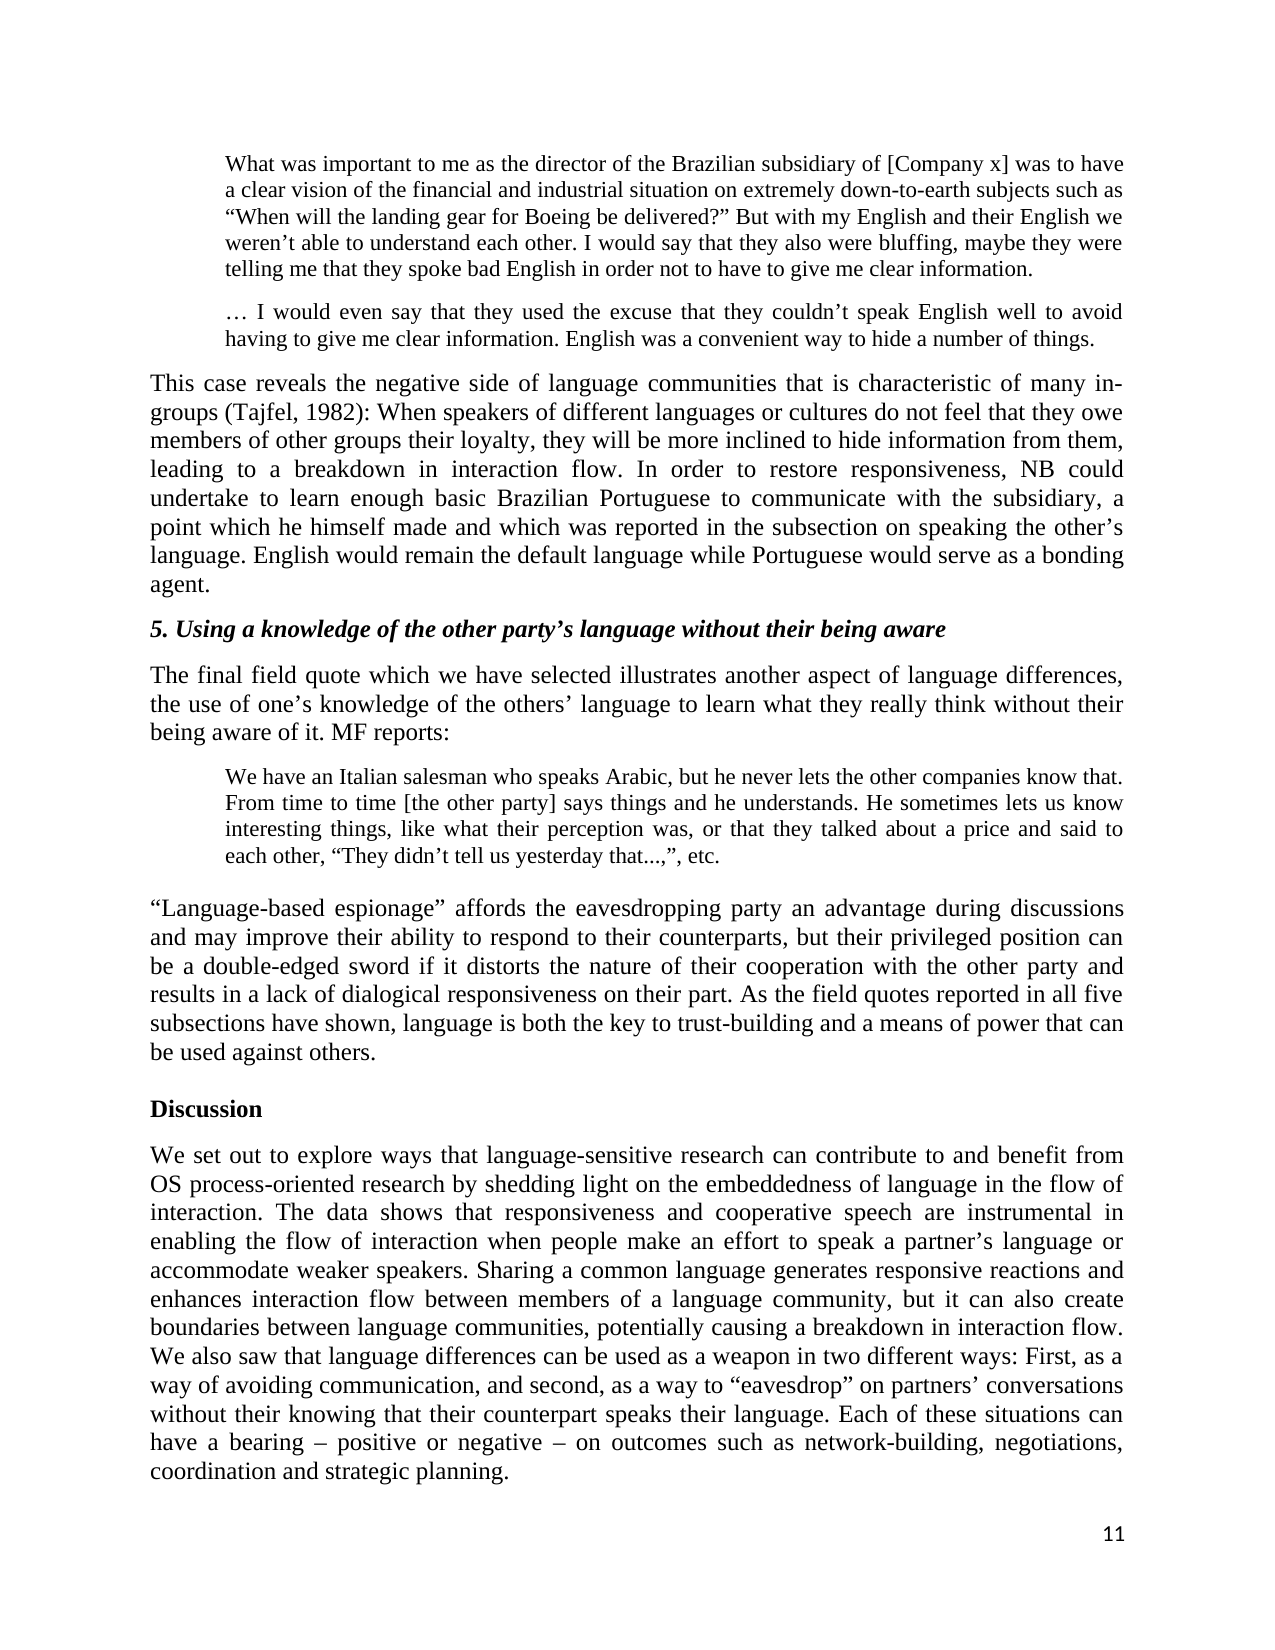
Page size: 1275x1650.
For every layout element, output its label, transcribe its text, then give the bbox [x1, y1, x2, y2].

list “Language-based espionage” affords the eavesdropping party an advantage during discussions and may improve their ability to respond to their counterparts, but their privileged position can be a double-edged sword if it distorts the nature of their cooperation with the other party and results in a lack of dialogical responsiveness on their part. As the field quotes reported in all five subsections have shown, language is both the key to trust-building and a means of power that can be used against others. [150, 893, 1125, 1066]
text We set out to explore ways that language-sensitive research can contribute to and benefit from OS process-oriented research by shedding light on the embeddedness of language in the flow of interaction. The data shows that responsiveness and cooperative speech are instrumental in enabling the flow of interaction when people make an effort to speak a partner’s language or accommodate weaker speakers. Sharing a common language generates responsive reactions and enhances interaction flow between members of a language community, but it can also create boundaries between language communities, potentially causing a breakdown in interaction flow. We also saw that language differences can be used as a weapon in two different ways: First, as a way of avoiding communication, and second, as a way to “eavesdrop” on partners’ conversations without their knowing that their counterpart speaks their language. Each of these situations can have a bearing – positive or negative – on outcomes such as network-building, negotiations, coordination and strategic planning. [150, 1140, 1125, 1485]
text … I would even say that they used the excuse that they couldn’t speak English well to avoid having to give me clear information. English was a convenient way to hide a number of things. [225, 298, 1125, 351]
text 5. Using a knowledge of the other party’s language without their being aware [150, 614, 1125, 643]
list Discussion [150, 1094, 1077, 1123]
text This case reveals the negative side of language communities that is characteristic of many in-groups (Tajfel, 1982): When speakers of different languages or cultures do not feel that they owe members of other groups their loyalty, they will be more inclined to hide information from them, leading to a breakdown in interaction flow. In order to restore responsiveness, NB could undertake to learn enough basic Brazilian Portuguese to communicate with the subsidiary, a point which he himself made and which was reported in the subsection on speaking the other’s language. English would remain the default language while Portuguese would serve as a bonding agent. [150, 368, 1125, 598]
text The final field quote which we have selected illustrates another aspect of language differences, the use of one’s knowledge of the others’ language to learn what they really think without their being aware of it. MF reports: [150, 660, 1125, 746]
text What was important to me as the director of the Brazilian subsidiary of [Company x] was to have a clear vision of the financial and industrial situation on extremely down-to-earth subjects such as “When will the landing gear for Boeing be delivered?” But with my English and their English we weren’t able to understand each other. I would say that they also were bluffing, maybe they were telling me that they spoke bad English in order not to have to give me clear information. [225, 150, 1125, 282]
text We have an Italian salesman who speaks Arabic, but he never lets the other companies know that. From time to time [the other party] says things and he understands. He sometimes lets us know interesting things, like what their perception was, or that they talked about a price and said to each other, “They didn’t tell us yesterday that...,”, etc. [225, 763, 1125, 868]
